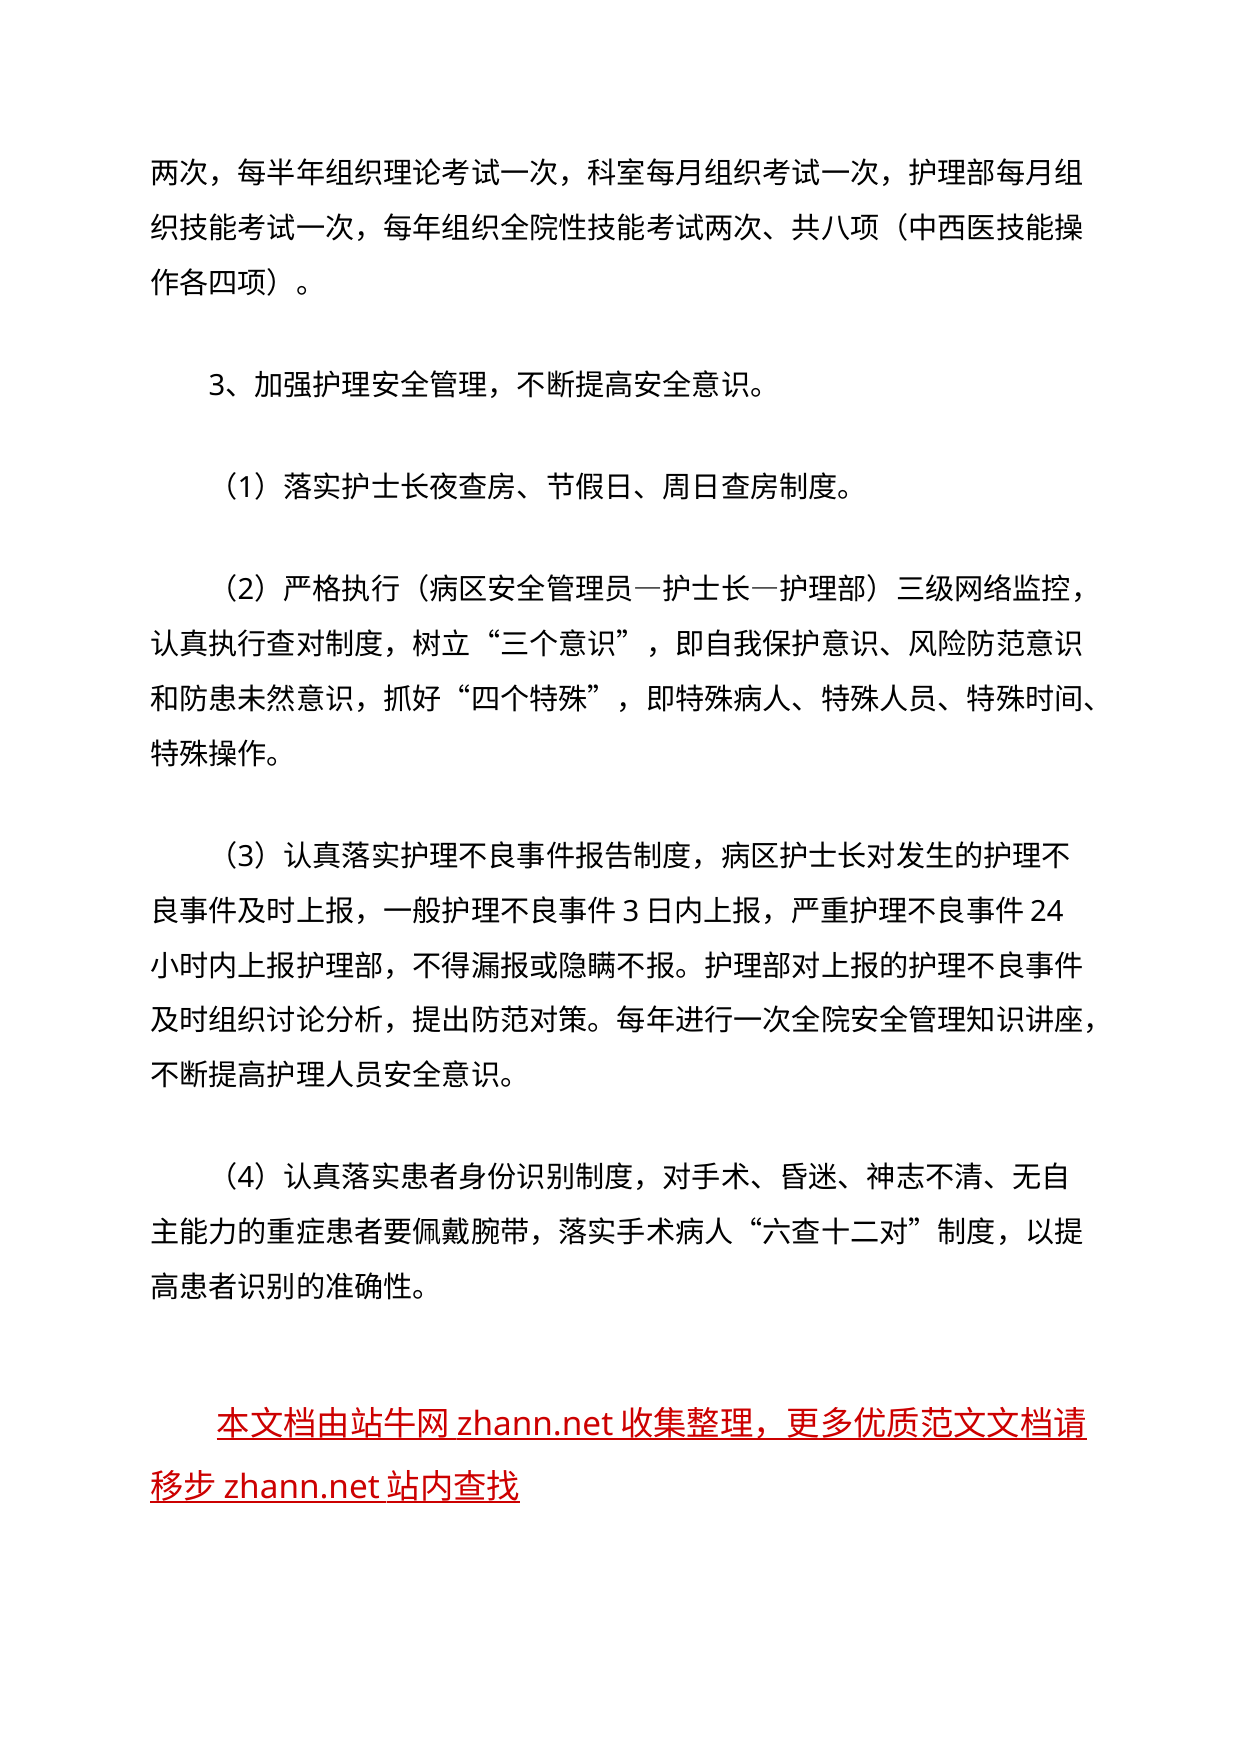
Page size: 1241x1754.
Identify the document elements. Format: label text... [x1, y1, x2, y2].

text （1）落实护士长夜查房、节假日、周日查房制度。 [150, 463, 1090, 506]
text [150, 150, 1090, 302]
text 本文档由站牛网zhann.net收集整理，更多优质范文文档请移步zhann.net站内查找 [150, 1397, 1090, 1508]
text （2）严格执行（病区安全管理员—护士长—护理部）三级网络监控，认真执行查对制度，树立“三个意识”，即自我保护意识、风险防范意识和防患未然意识，抓好“四个特殊”，即特殊病人、特殊人员、特殊时间、特殊操作。 [150, 566, 1090, 773]
text 3、加强护理安全管理，不断提高安全意识。 [150, 362, 1090, 404]
text （4）认真落实患者身份识别制度，对手术、昏迷、神志不清、无自主能力的重症患者要佩戴腕带，落实手术病人“六查十二对”制度，以提高患者识别的准确性。 [150, 1154, 1090, 1306]
text （3）认真落实护理不良事件报告制度，病区护士长对发生的护理不良事件及时上报，一般护理不良事件3日内上报，严重护理不良事件24小时内上报护理部，不得漏报或隐瞒不报。护理部对上报的护理不良事件及时组织讨论分析，提出防范对策。每年进行一次全院安全管理知识讲座，不断提高护理人员安全意识。 [150, 832, 1090, 1094]
